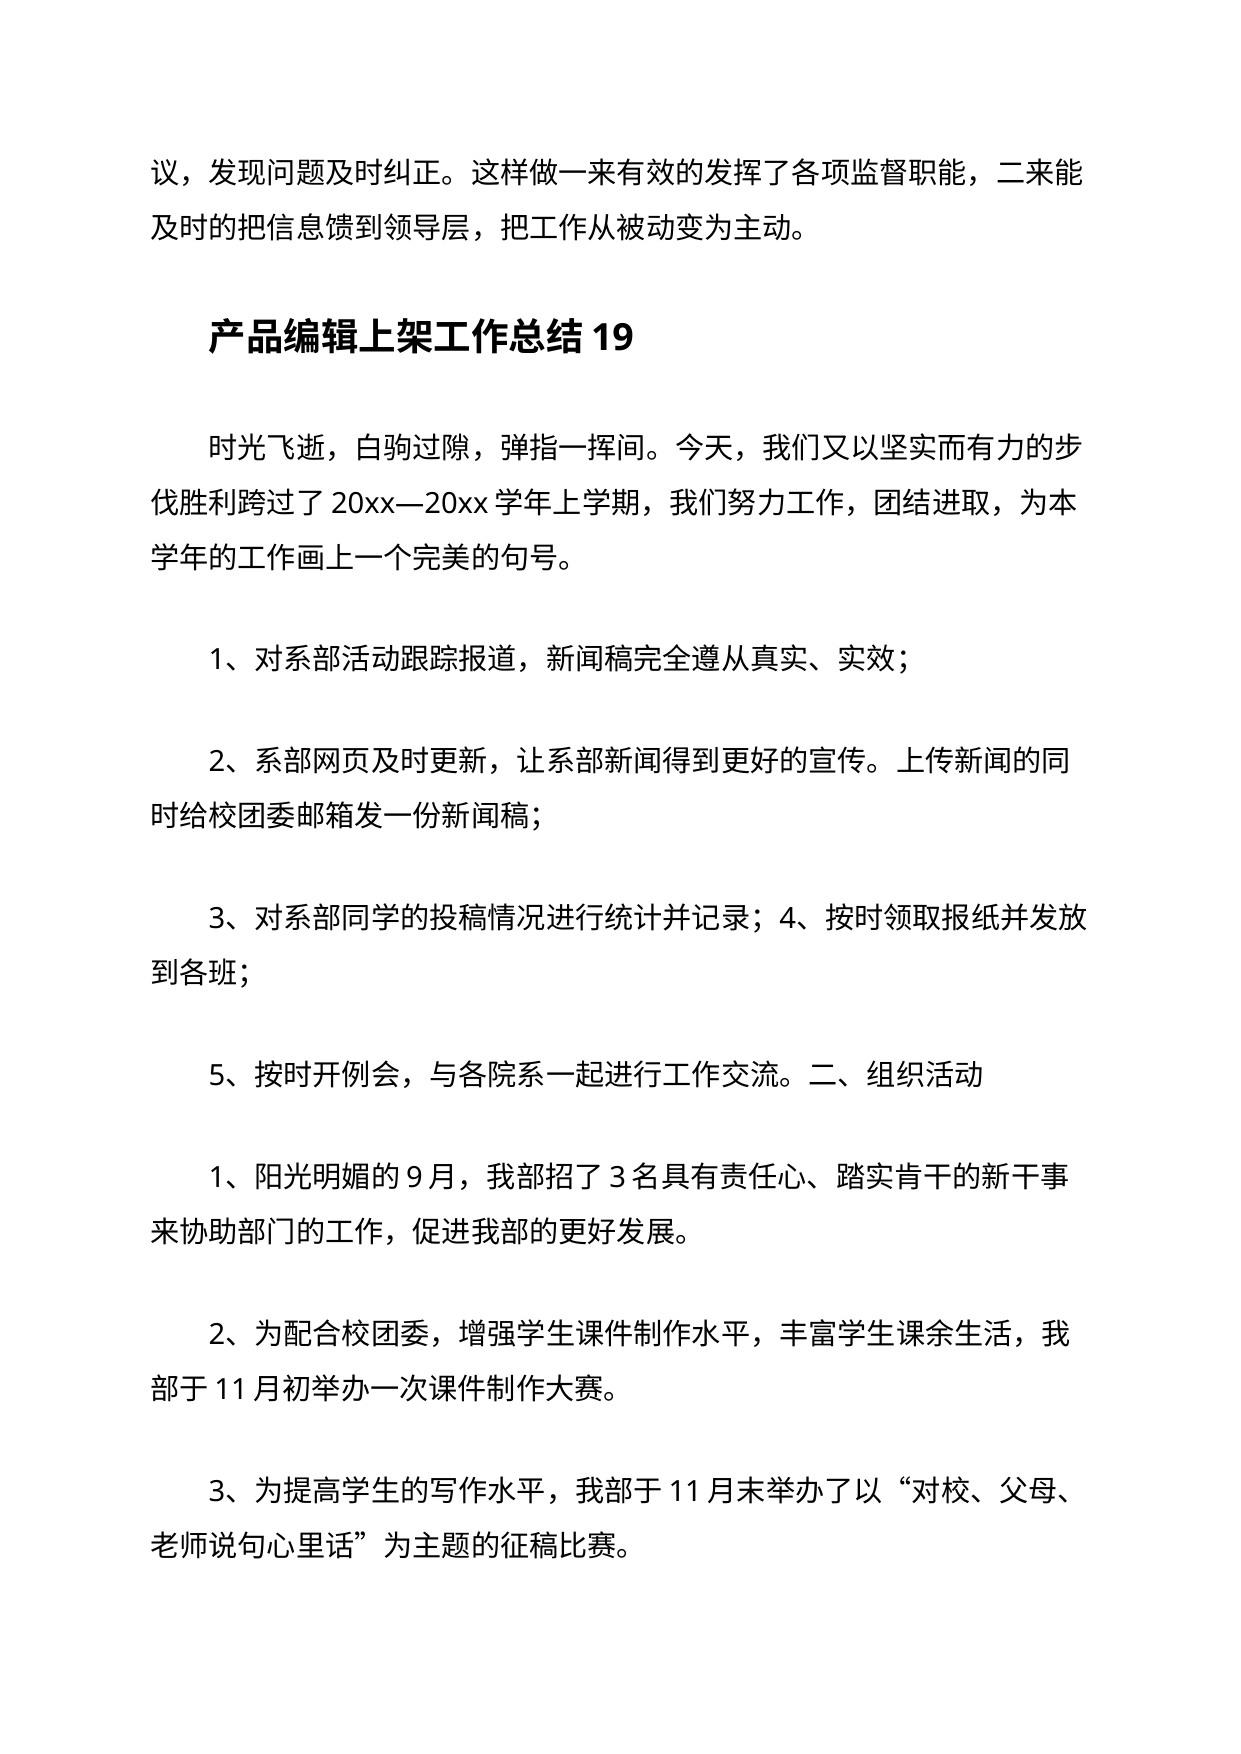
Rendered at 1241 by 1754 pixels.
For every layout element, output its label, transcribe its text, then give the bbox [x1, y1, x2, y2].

text 2、系部网页及时更新，让系部新闻得到更好的宣传。上传新闻的同时给校团委邮箱发一份新闻稿； [150, 738, 1090, 835]
text 产品编辑上架工作总结19 [150, 307, 1090, 361]
text 1、阳光明媚的9月，我部招了3名具有责任心、踏实肯干的新干事来协助部门的工作，促进我部的更好发展。 [150, 1153, 1090, 1251]
text 2、为配合校团委，增强学生课件制作水平，丰富学生课余生活，我部于11月初举办一次课件制作大赛。 [150, 1310, 1090, 1408]
text 5、按时开例会，与各院系一起进行工作交流。二、组织活动 [150, 1051, 1090, 1094]
text 时光飞逝，白驹过隙，弹指一挥间。今天，我们又以坚实而有力的步伐胜利跨过了20xx—20xx学年上学期，我们努力工作，团结进取，为本学年的工作画上一个完美的句号。 [150, 424, 1090, 576]
text 3、为提高学生的写作水平，我部于11月末举办了以“对校、父母、老师说句心里话”为主题的征稿比赛。 [150, 1467, 1090, 1564]
text 1、对系部活动跟踪报道，新闻稿完全遵从真实、实效； [150, 636, 1090, 678]
text 3、对系部同学的投稿情况进行统计并记录；4、按时领取报纸并发放到各班； [150, 895, 1090, 992]
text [150, 150, 1090, 247]
